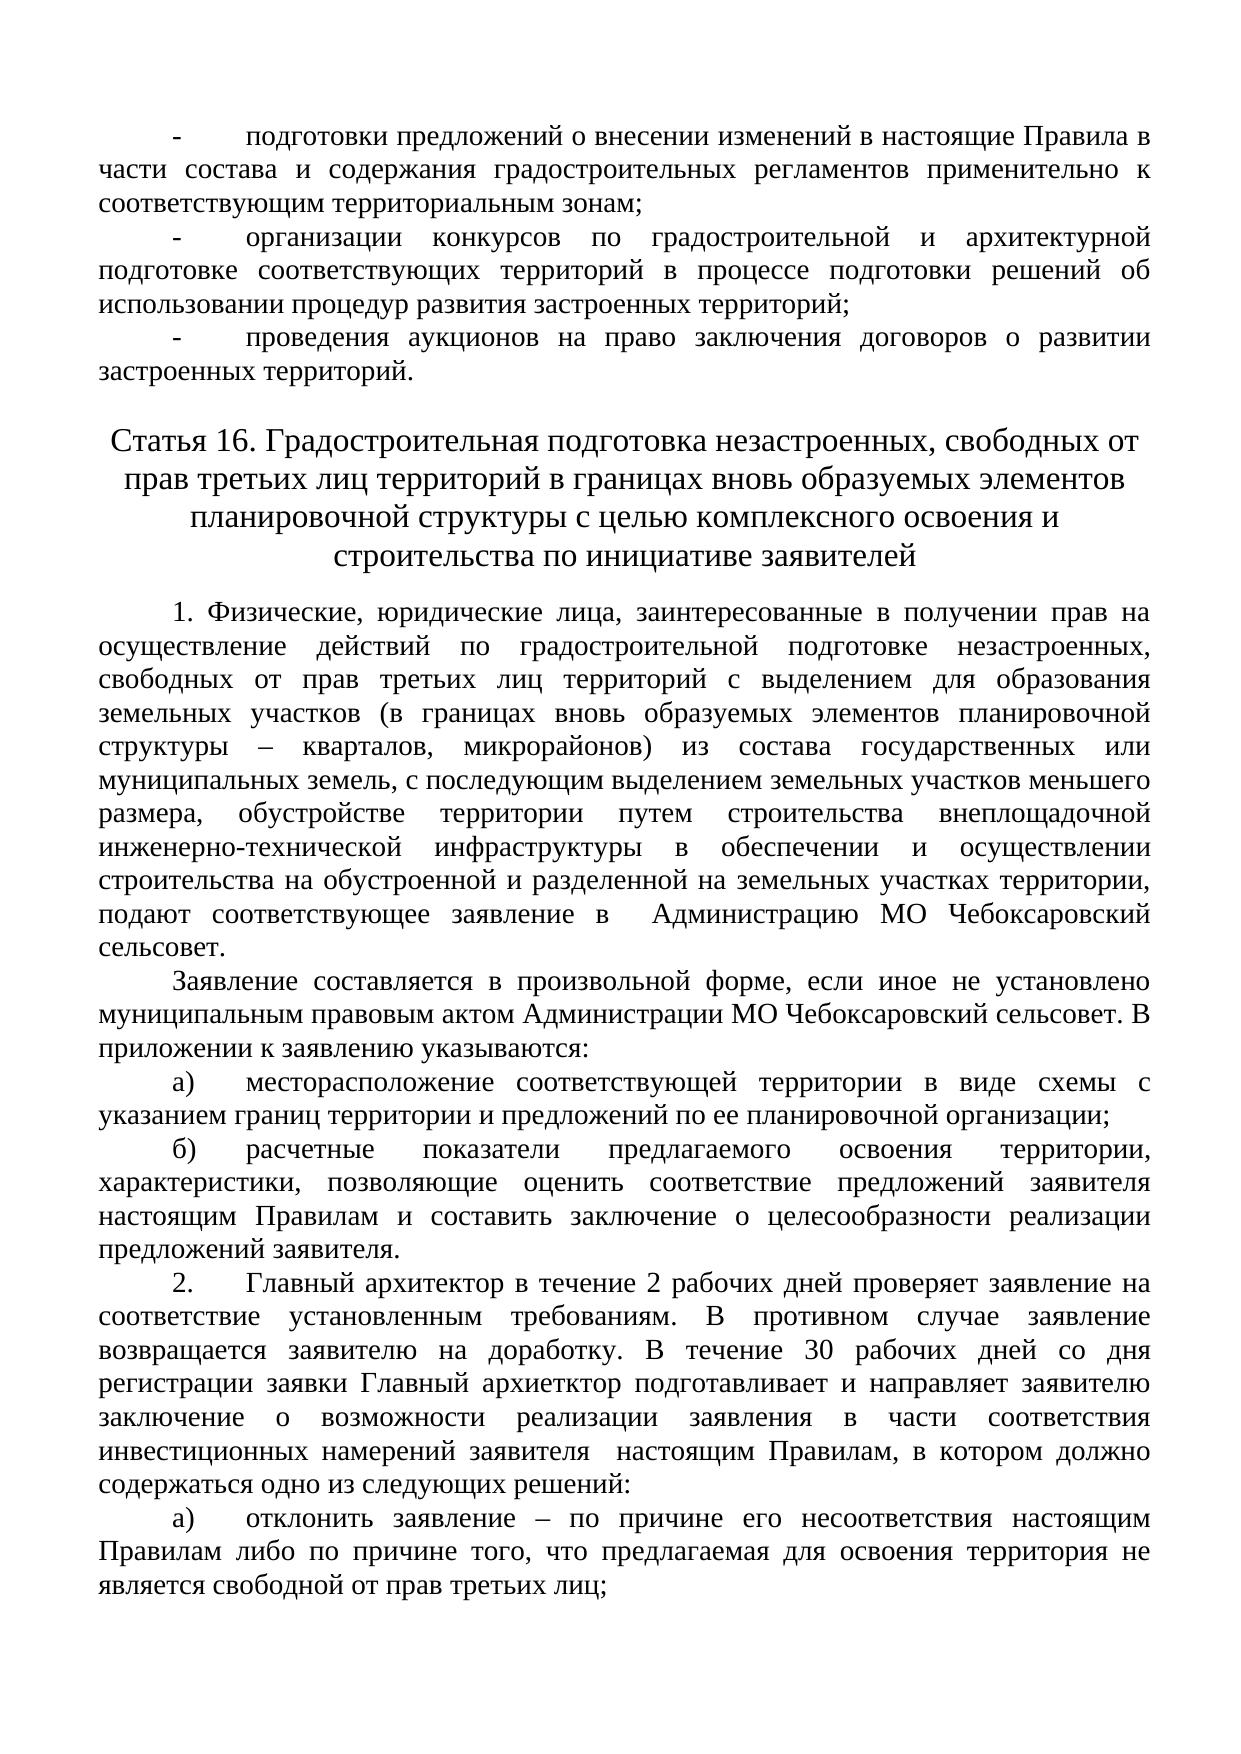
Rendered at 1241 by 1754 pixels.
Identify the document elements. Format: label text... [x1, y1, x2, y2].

text Статья 16. Градостроительная подготовка незастроенных, свободных от прав третьих лиц территорий в границах вновь образуемых элементов планировочной структуры с целью комплексного освоения и строительства по инициативе заявителей [98, 420, 1152, 573]
text - проведения аукционов на право заключения договоров о развитии застроенных территорий. [98, 319, 1152, 386]
text Заявление составляется в произвольной форме, если иное не установлено муниципальным правовым актом Администрации МО Чебоксаровский сельсовет. В приложении к заявлению указываются: [98, 963, 1152, 1064]
text б) расчетные показатели предлагаемого освоения территории, характеристики, позволяющие оценить соответствие предложений заявителя настоящим Правилам и составить заключение о целесообразности реализации предложений заявителя. [98, 1131, 1152, 1265]
text 2. Главный архитектор в течение 2 рабочих дней проверяет заявление на соответствие установленным требованиям. В противном случае заявление возвращается заявителю на доработку. В течение 30 рабочих дней со дня регистрации заявки Главный архиетктор подготавливает и направляет заявителю заключение о возможности реализации заявления в части соответствия инвестиционных намерений заявителя настоящим Правилам, в котором должно содержаться одно из следующих решений: [98, 1265, 1152, 1500]
text - организации конкурсов по градостроительной и архитектурной подготовке соответствующих территорий в процессе подготовки решений об использовании процедур развития застроенных территорий; [98, 219, 1152, 319]
text - подготовки предложений о внесении изменений в настоящие Правила в части состава и содержания градостроительных регламентов применительно к соответствующим территориальным зонам; [98, 118, 1152, 219]
text 1. Физические, юридические лица, заинтересованные в получении прав на осуществление действий по градостроительной подготовке незастроенных, свободных от прав третьих лиц территорий с выделением для образования земельных участков (в границах вновь образуемых элементов планировочной структуры – кварталов, микрорайонов) из состава государственных или муниципальных земель, с последующим выделением земельных участков меньшего размера, обустройстве территории путем строительства внеплощадочной инженерно-технической инфраструктуры в обеспечении и осуществлении строительства на обустроенной и разделенной на земельных участках территории, подают соответствующее заявление в Администрацию МО Чебоксаровский сельсовет. [98, 594, 1152, 963]
text а) отклонить заявление – по причине его несоответствия настоящим Правилам либо по причине того, что предлагаемая для освоения территория не является свободной от прав третьих лиц; [98, 1500, 1152, 1600]
text а) месторасположение соответствующей территории в виде схемы с указанием границ территории и предложений по ее планировочной организации; [98, 1064, 1152, 1131]
